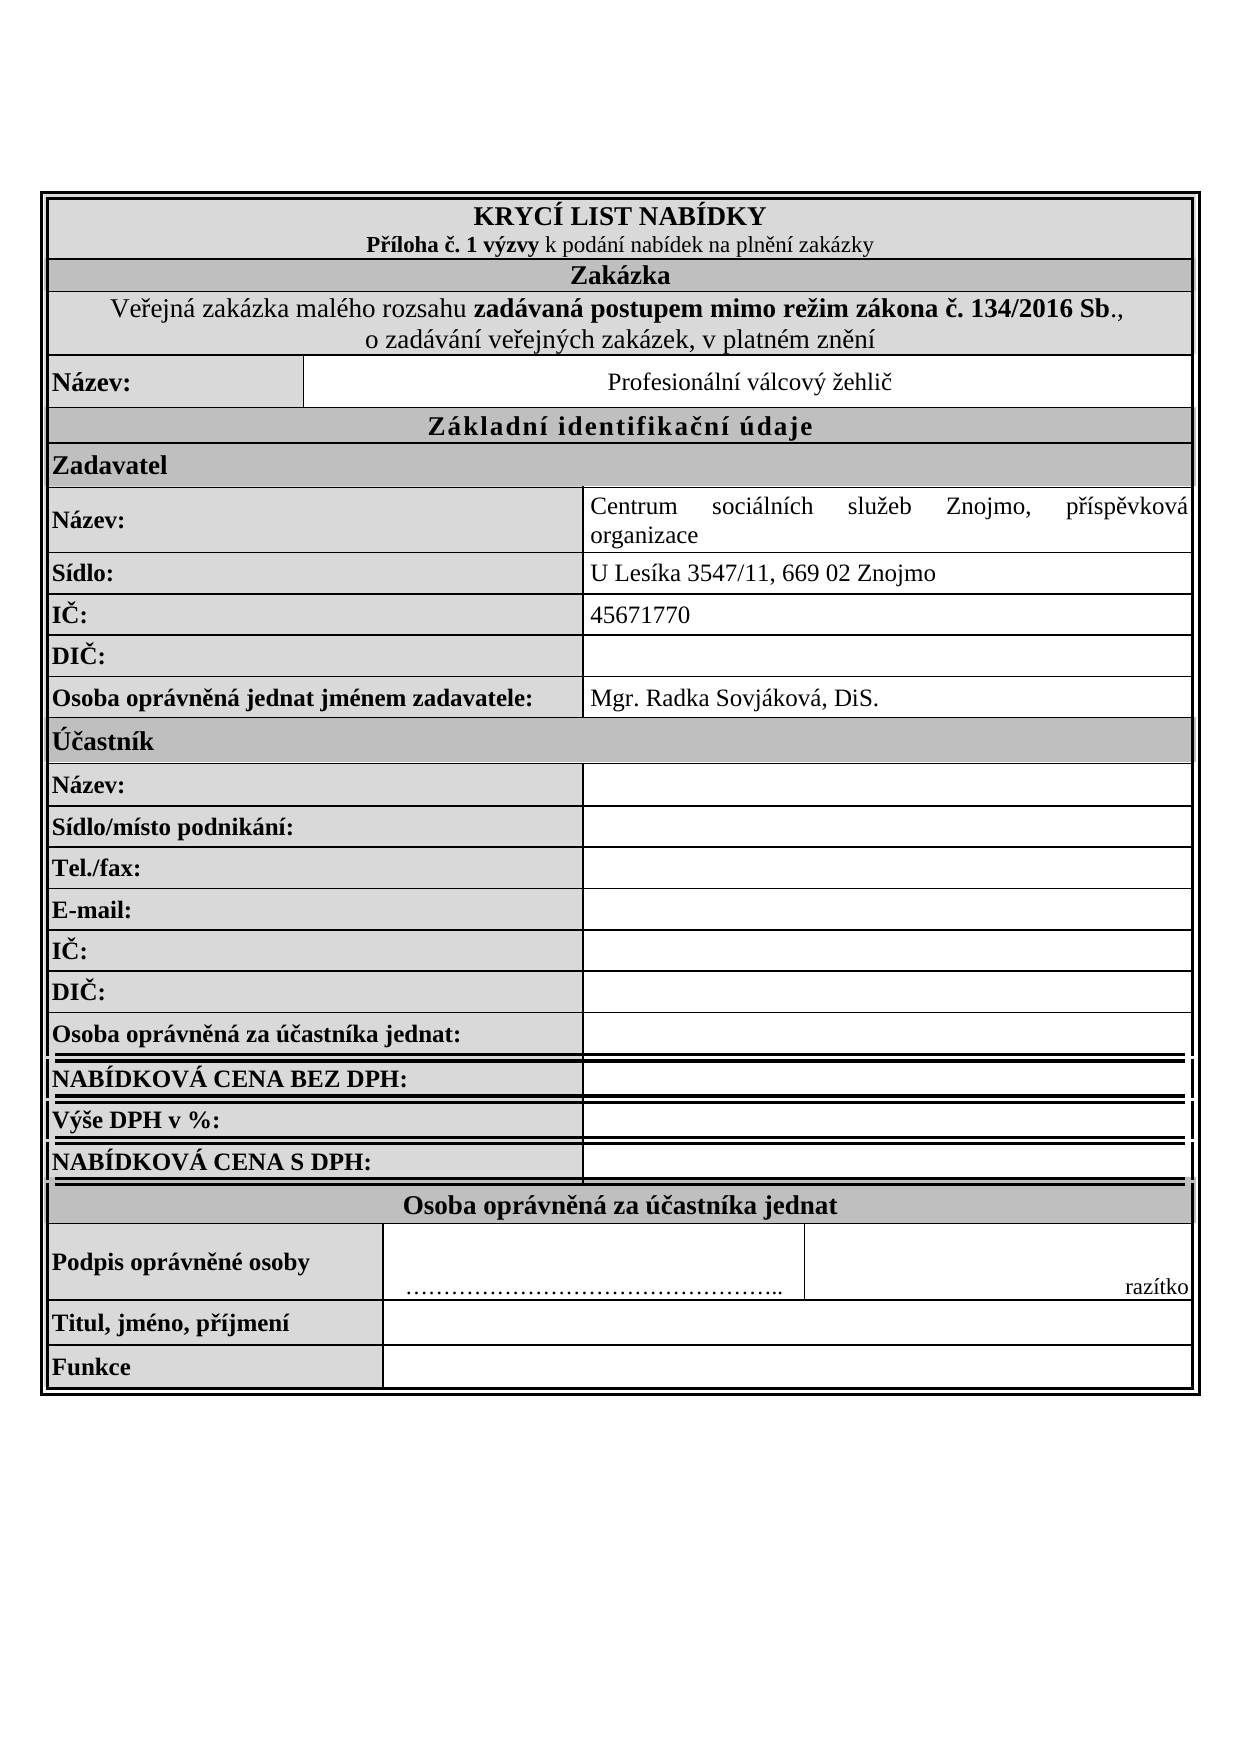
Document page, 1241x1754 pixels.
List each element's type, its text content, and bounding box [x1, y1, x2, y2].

table_cell [584, 1136, 1196, 1177]
table_cell Výše DPH v %: [44, 1094, 582, 1136]
table_cell Profesionální válcový žehlič [304, 356, 1191, 407]
table_header KRYCÍ LIST NABÍDKY Příloha č. 1 výzvy k podání nabídek na plnění zakázky [44, 194, 1196, 258]
table_cell Zadavatel [49, 444, 1191, 486]
table_cell Centrum sociálních služeb Znojmo, příspěvková organizace [584, 488, 1191, 551]
table_cell [584, 1094, 1196, 1136]
table_cell U Lesíka 3547/11, 669 02 Znojmo [584, 553, 1191, 593]
table_cell Osoba oprávněná za účastníka jednat [44, 1177, 1196, 1223]
table_cell Mgr. Radka Sovjáková, DiS. [584, 677, 1191, 717]
table_cell Základní identifikační údaje [49, 408, 1191, 442]
table_cell [584, 764, 1191, 805]
table_cell Titul, jméno, příjmení [49, 1301, 382, 1344]
table_cell [584, 1013, 1191, 1053]
table_cell Veřejná zakázka malého rozsahu zadávaná postupem mimo režim zákona č. 134/2016 Sb., o zadávání veřejných zakázek, v platném znění [49, 292, 1191, 354]
table_cell Sídlo: [49, 553, 582, 593]
table_cell [584, 807, 1191, 846]
table_cell NABÍDKOVÁ CENA BEZ DPH: [44, 1053, 582, 1094]
table_cell Název: [49, 488, 582, 551]
table_cell [584, 889, 1191, 929]
table_cell Funkce [49, 1346, 382, 1387]
table_cell Zakázka [49, 260, 1191, 291]
table_cell [584, 1053, 1196, 1094]
table_cell [584, 848, 1191, 888]
table_cell Podpis oprávněné osoby [49, 1224, 382, 1299]
table_cell [384, 1301, 1191, 1344]
table_cell ………………………………………….. [384, 1224, 804, 1299]
table_cell [584, 636, 1191, 676]
table_cell IČ: [49, 595, 582, 634]
table_cell IČ: [49, 931, 582, 970]
table_cell Tel./fax: [49, 848, 582, 888]
table_cell Název: [49, 356, 303, 407]
table_cell Účastník [49, 718, 1191, 762]
table_cell razítko [805, 1224, 1191, 1299]
table_cell E-mail: [49, 889, 582, 929]
table_cell DIČ: [49, 972, 582, 1012]
table_cell Sídlo/místo podnikání: [49, 807, 582, 846]
table_cell DIČ: [49, 636, 582, 676]
table_cell 45671770 [584, 595, 1191, 634]
table_cell Název: [49, 764, 582, 805]
table_cell Osoba oprávněná za účastníka jednat: [49, 1013, 582, 1053]
table_cell Osoba oprávněná jednat jménem zadavatele: [49, 677, 582, 717]
table_cell [584, 972, 1191, 1012]
table_cell [584, 931, 1191, 970]
table_cell NABÍDKOVÁ CENA S DPH: [44, 1136, 582, 1177]
table_cell [384, 1346, 1191, 1387]
